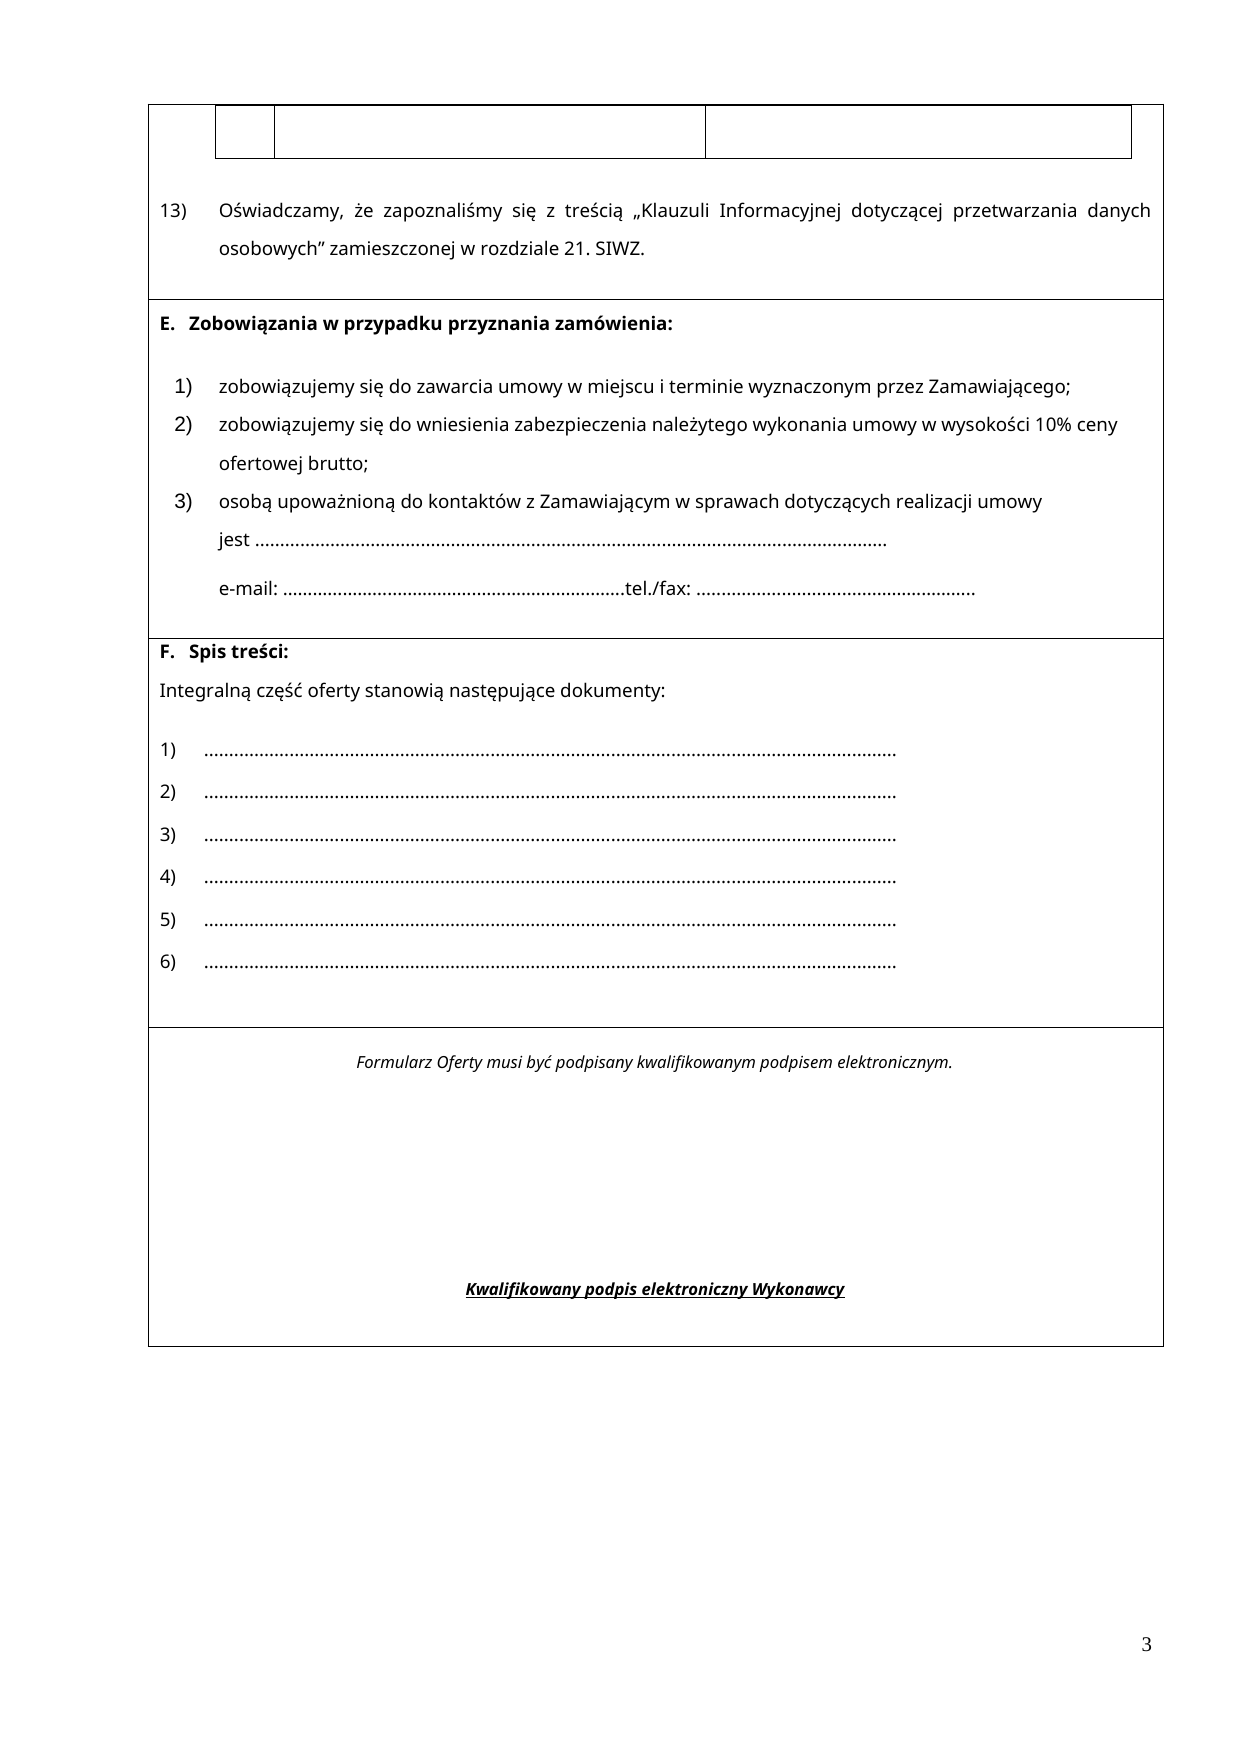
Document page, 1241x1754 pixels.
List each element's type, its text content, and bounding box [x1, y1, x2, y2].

table_cell Zobowiązania w przypadku przyznania zamówienia: zobowiązujemy się do zawarcia umowy w miejscu i terminie wyznaczonym przez Zamawiającego; zobowiązujemy się do wniesienia zabezpieczenia należytego wykonania umowy w wysokości 10% ceny ofertowej brutto; osobą upoważnioną do kontaktów z Zamawiającym w sprawach dotyczących realizacji umowy jest .............................................................................................................................. e-mail: ………...……........………….…………………..…….tel./fax: ....................................……………….. [149, 300, 1163, 638]
table_cell Formularz Oferty musi być podpisany kwalifikowanym podpisem elektronicznym. Kwalifikowany podpis elektroniczny Wykonawcy [149, 1028, 1163, 1346]
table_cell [149, 105, 1163, 299]
table_cell Spis treści: Integralną część oferty stanowią następujące dokumenty: .......................................................................................................................................... .......................................................................................................................................... .......................................................................................................................................... .......................................................................................................................................... .......................................................................................................................................... .......................................................................................................................................... [149, 639, 1163, 1027]
